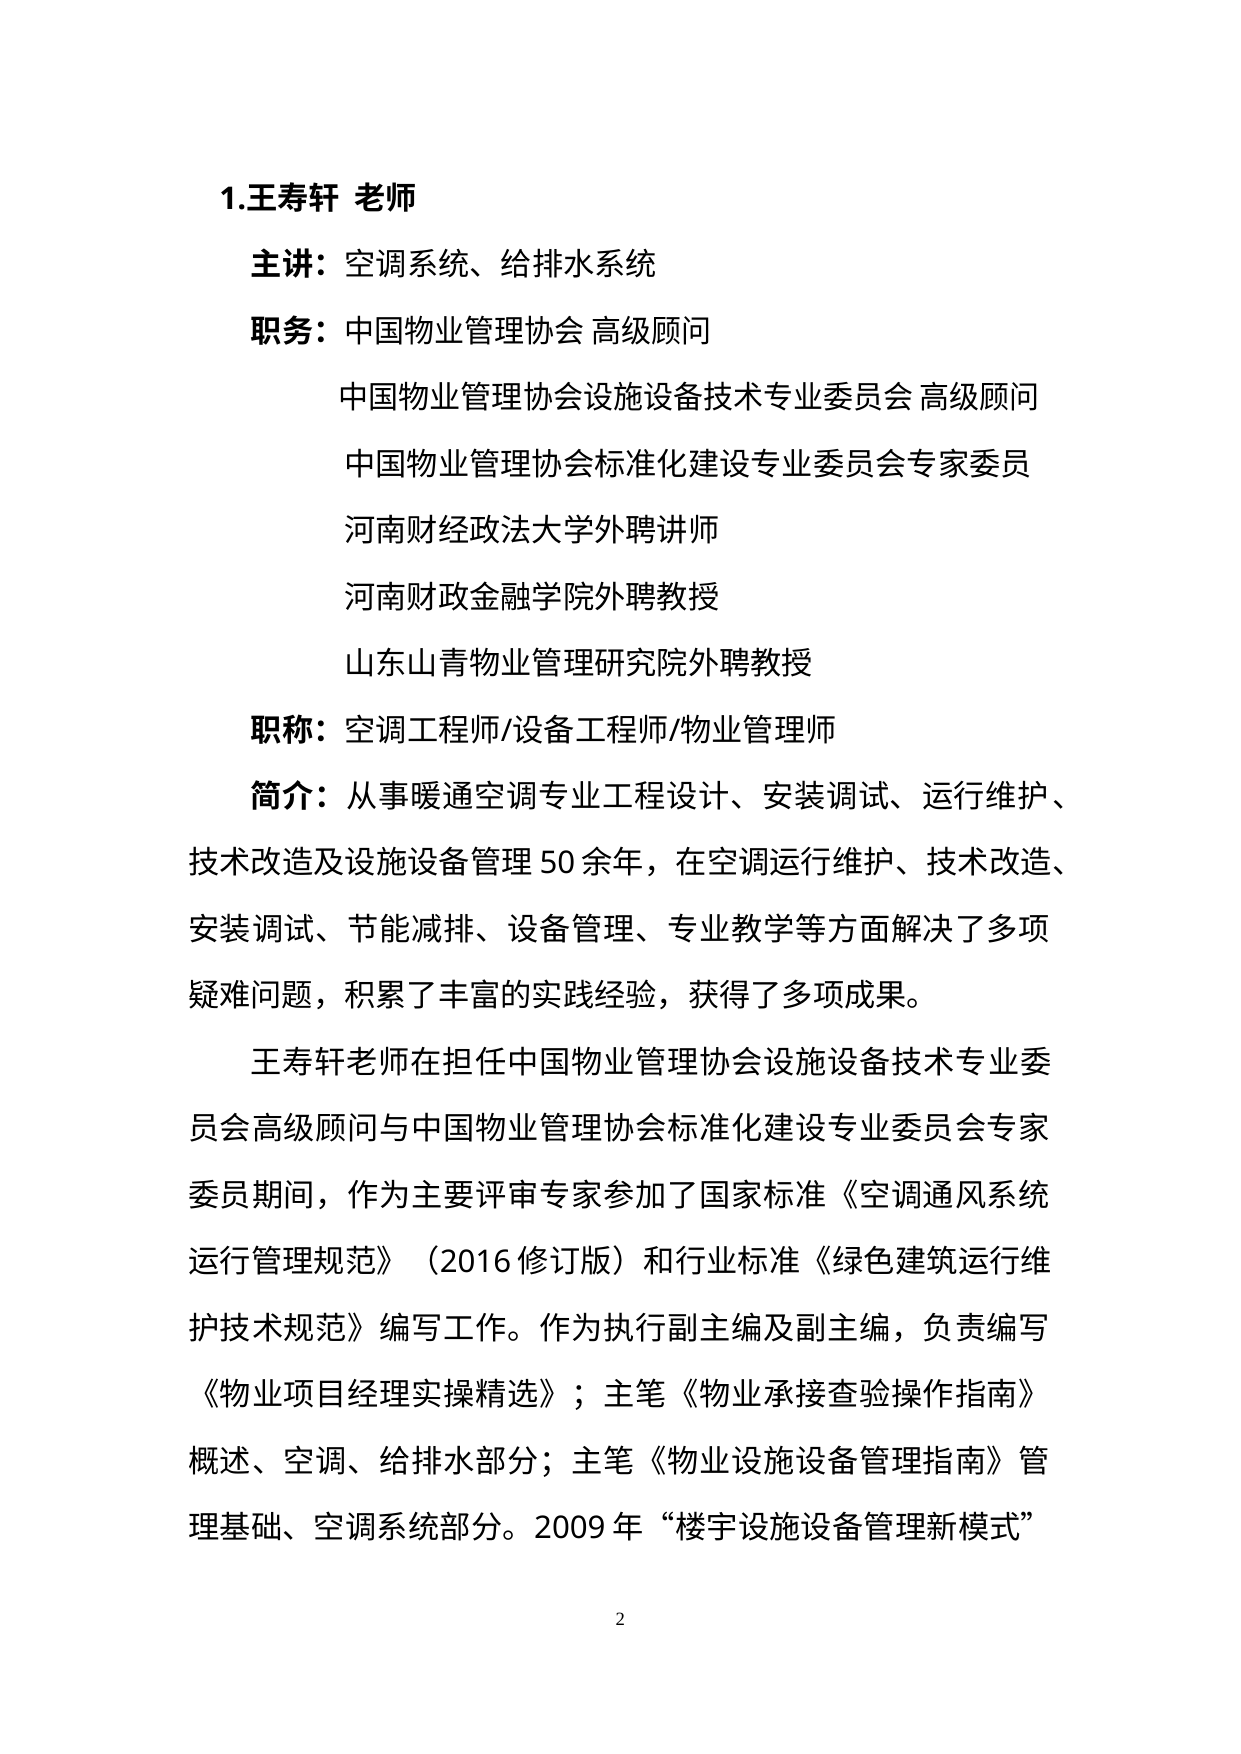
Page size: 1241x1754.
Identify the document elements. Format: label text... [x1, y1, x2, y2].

text 中国物业管理协会标准化建设专业委员会专家委员 [188, 428, 1052, 495]
text 主讲：空调系统、给排水系统 [188, 229, 1052, 295]
text 河南财政金融学院外聘教授 [188, 561, 1052, 628]
text 职称：空调工程师/设备工程师/物业管理师 [188, 694, 1052, 761]
text 1.王寿轩 老师 [188, 162, 1052, 229]
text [188, 1026, 1052, 1558]
text 河南财经政法大学外聘讲师 [188, 495, 1052, 561]
text 职务：中国物业管理协会 高级顾问 [188, 295, 1052, 362]
text 简介：从事暖通空调专业工程设计、安装调试、运行维护、技术改造及设施设备管理50余年，在空调运行维护、技术改造、安装调试、节能减排、设备管理、专业教学等方面解决了多项疑难问题，积累了丰富的实践经验，获得了多项成果。 [188, 761, 1052, 1026]
text 山东山青物业管理研究院外聘教授 [188, 628, 1052, 694]
text 中国物业管理协会设施设备技术专业委员会 高级顾问 [188, 362, 1052, 428]
